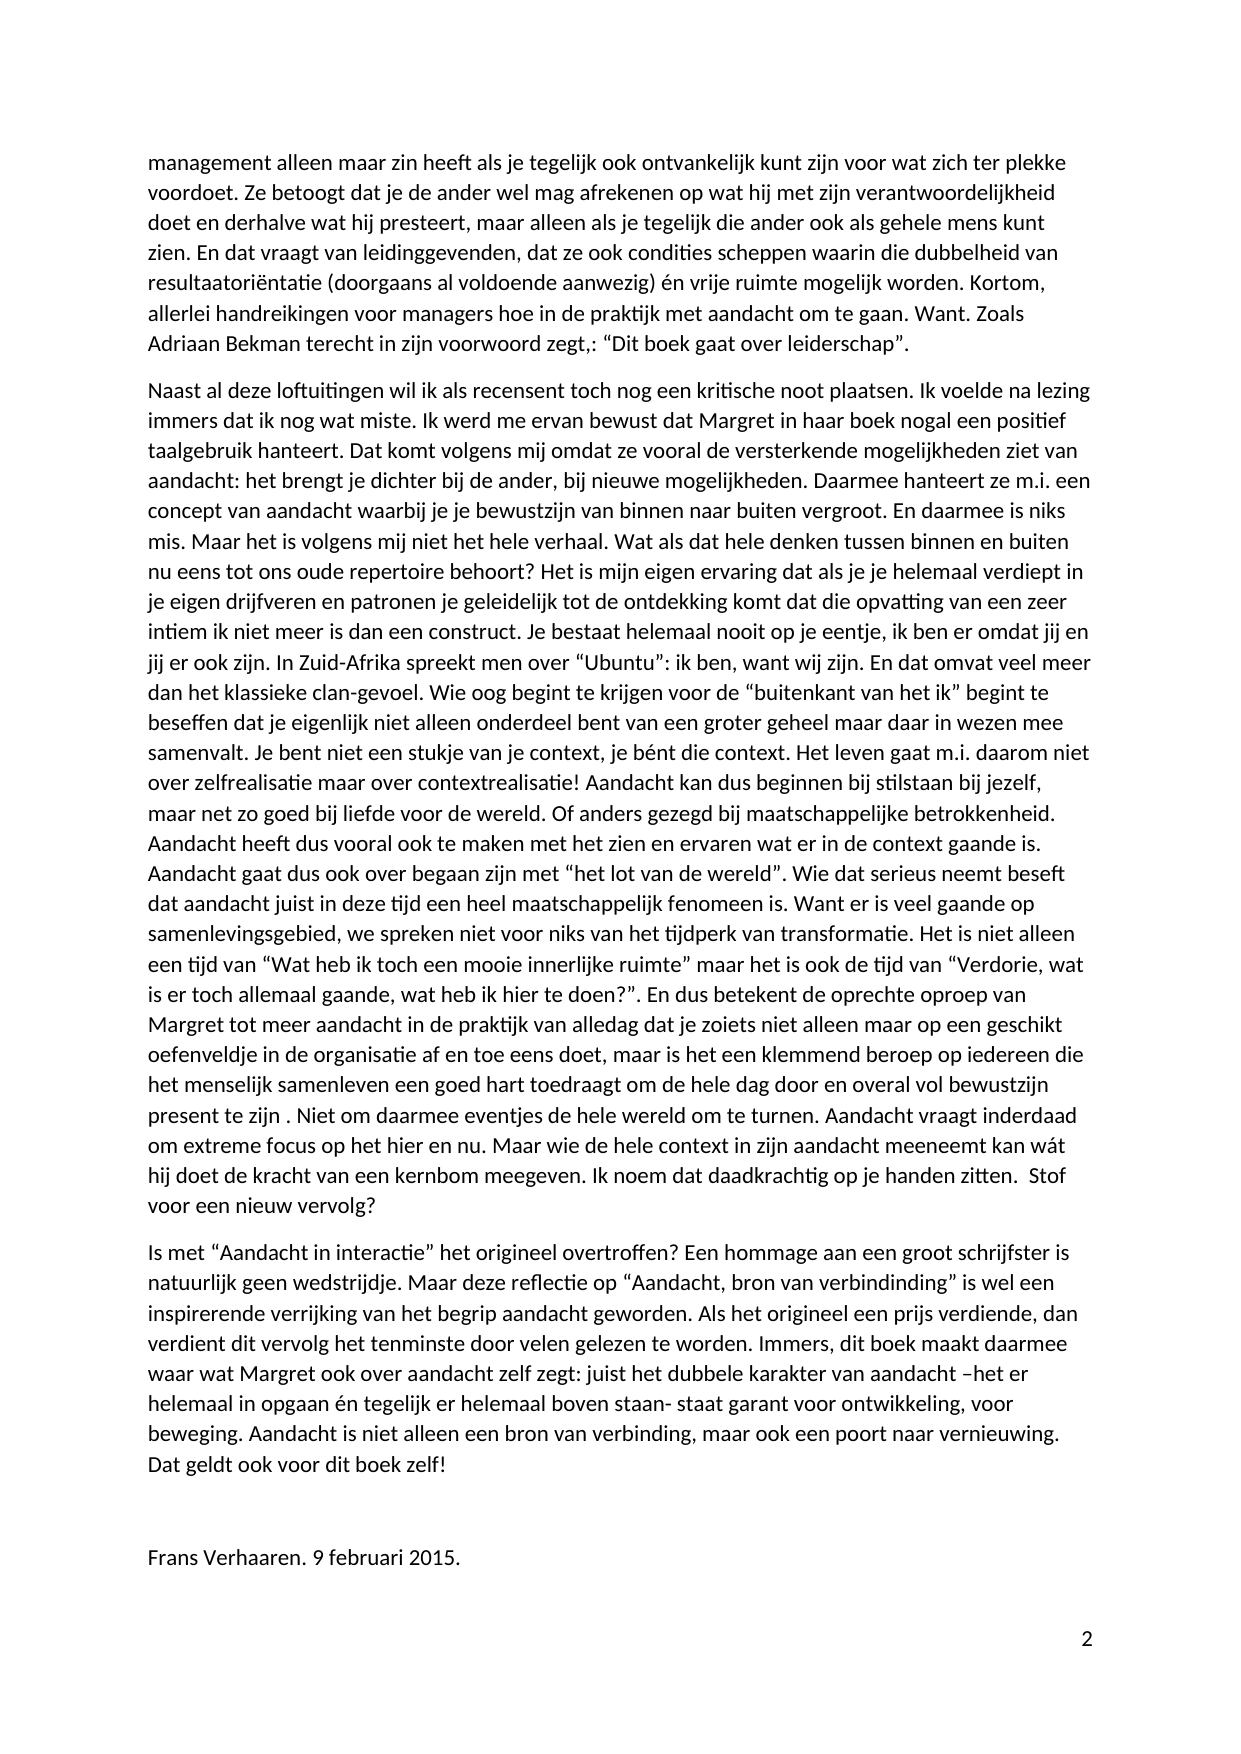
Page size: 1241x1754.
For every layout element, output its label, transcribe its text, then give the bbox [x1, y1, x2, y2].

text Is met “Aandacht in interactie” het origineel overtroffen? Een hommage aan een groot schrijfster is natuurlijk geen wedstrijdje. Maar deze reflectie op “Aandacht, bron van verbindinding” is wel een inspirerende verrijking van het begrip aandacht geworden. Als het origineel een prijs verdiende, dan verdient dit vervolg het tenminste door velen gelezen te worden. Immers, dit boek maakt daarmee waar wat Margret ook over aandacht zelf zegt: juist het dubbele karakter van aandacht –het er helemaal in opgaan én tegelijk er helemaal boven staan- staat garant voor ontwikkeling, voor beweging. Aandacht is niet alleen een bron van verbinding, maar ook een poort naar vernieuwing. Dat geldt ook voor dit boek zelf! [148, 1238, 1093, 1478]
text Naast al deze loftuitingen wil ik als recensent toch nog een kritische noot plaatsen. Ik voelde na lezing immers dat ik nog wat miste. Ik werd me ervan bewust dat Margret in haar boek nogal een positief taalgebruik hanteert. Dat komt volgens mij omdat ze vooral de versterkende mogelijkheden ziet van aandacht: het brengt je dichter bij de ander, bij nieuwe mogelijkheden. Daarmee hanteert ze m.i. een concept van aandacht waarbij je je bewustzijn van binnen naar buiten vergroot. En daarmee is niks mis. Maar het is volgens mij niet het hele verhaal. Wat als dat hele denken tussen binnen en buiten nu eens tot ons oude repertoire behoort? Het is mijn eigen ervaring dat als je je helemaal verdiept in je eigen drijfveren en patronen je geleidelijk tot de ontdekking komt dat die opvatting van een zeer intiem ik niet meer is dan een construct. Je bestaat helemaal nooit op je eentje, ik ben er omdat jij en jij er ook zijn. In Zuid-Afrika spreekt men over “Ubuntu”: ik ben, want wij zijn. En dat omvat veel meer dan het klassieke clan-gevoel. Wie oog begint te krijgen voor de “buitenkant van het ik” begint te beseffen dat je eigenlijk niet alleen onderdeel bent van een groter geheel maar daar in wezen mee samenvalt. Je bent niet een stukje van je context, je bént die context. Het leven gaat m.i. daarom niet over zelfrealisatie maar over contextrealisatie! Aandacht kan dus beginnen bij stilstaan bij jezelf, maar net zo goed bij liefde voor de wereld. Of anders gezegd bij maatschappelijke betrokkenheid. Aandacht heeft dus vooral ook te maken met het zien en ervaren wat er in de context gaande is. Aandacht gaat dus ook over begaan zijn met “het lot van de wereld”. Wie dat serieus neemt beseft dat aandacht juist in deze tijd een heel maatschappelijk fenomeen is. Want er is veel gaande op samenlevingsgebied, we spreken niet voor niks van het tijdperk van transformatie. Het is niet alleen een tijd van “Wat heb ik toch een mooie innerlijke ruimte” maar het is ook de tijd van “Verdorie, wat is er toch allemaal gaande, wat heb ik hier te doen?”. En dus betekent de oprechte oproep van Margret tot meer aandacht in de praktijk van alledag dat je zoiets niet alleen maar op een geschikt oefenveldje in de organisatie af en toe eens doet, maar is het een klemmend beroep op iedereen die het menselijk samenleven een goed hart toedraagt om de hele dag door en overal vol bewustzijn present te zijn . Niet om daarmee eventjes de hele wereld om te turnen. Aandacht vraagt inderdaad om extreme focus op het hier en nu. Maar wie de hele context in zijn aandacht meeneemt kan wát hij doet de kracht van een kernbom meegeven. Ik noem dat daadkrachtig op je handen zitten. Stof voor een nieuw vervolg? [148, 376, 1093, 1219]
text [148, 148, 1093, 357]
text Frans Verhaaren. 9 februari 2015. [148, 1543, 1093, 1571]
